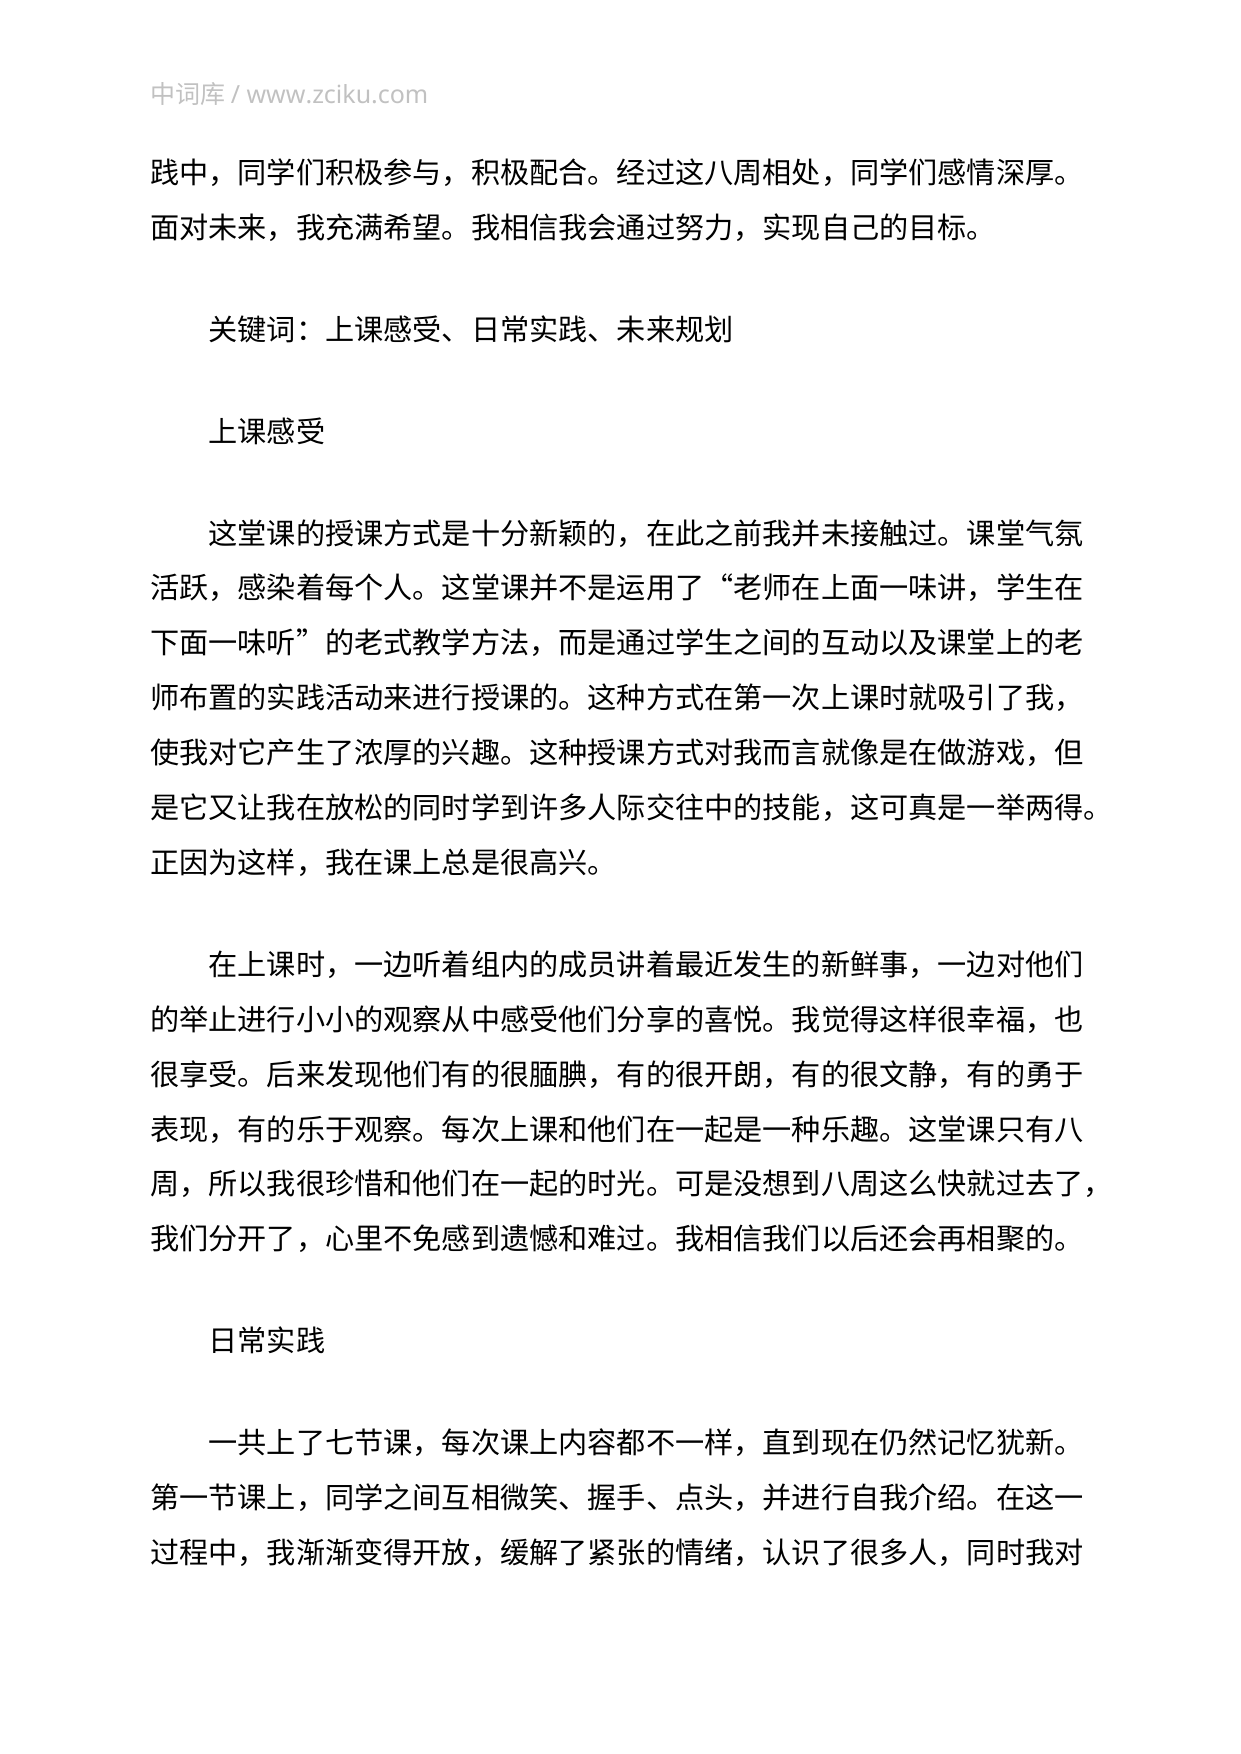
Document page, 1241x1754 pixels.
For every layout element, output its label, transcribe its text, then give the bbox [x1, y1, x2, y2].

text 在上课时，一边听着组内的成员讲着最近发生的新鲜事，一边对他们的举止进行小小的观察从中感受他们分享的喜悦。我觉得这样很幸福，也很享受。后来发现他们有的很腼腆，有的很开朗，有的很文静，有的勇于表现，有的乐于观察。每次上课和他们在一起是一种乐趣。这堂课只有八周，所以我很珍惜和他们在一起的时光。可是没想到八周这么快就过去了，我们分开了，心里不免感到遗憾和难过。我相信我们以后还会再相聚的。 [150, 941, 1090, 1258]
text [150, 1419, 1090, 1571]
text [150, 150, 1090, 247]
text 关键词：上课感受、日常实践、未来规划 [150, 307, 1090, 349]
text 上课感受 [150, 408, 1090, 451]
text 这堂课的授课方式是十分新颖的，在此之前我并未接触过。课堂气氛活跃，感染着每个人。这堂课并不是运用了“老师在上面一味讲，学生在下面一味听”的老式教学方法，而是通过学生之间的互动以及课堂上的老师布置的实践活动来进行授课的。这种方式在第一次上课时就吸引了我，使我对它产生了浓厚的兴趣。这种授课方式对我而言就像是在做游戏，但是它又让我在放松的同时学到许多人际交往中的技能，这可真是一举两得。正因为这样，我在课上总是很高兴。 [150, 510, 1090, 882]
text 日常实践 [150, 1318, 1090, 1360]
